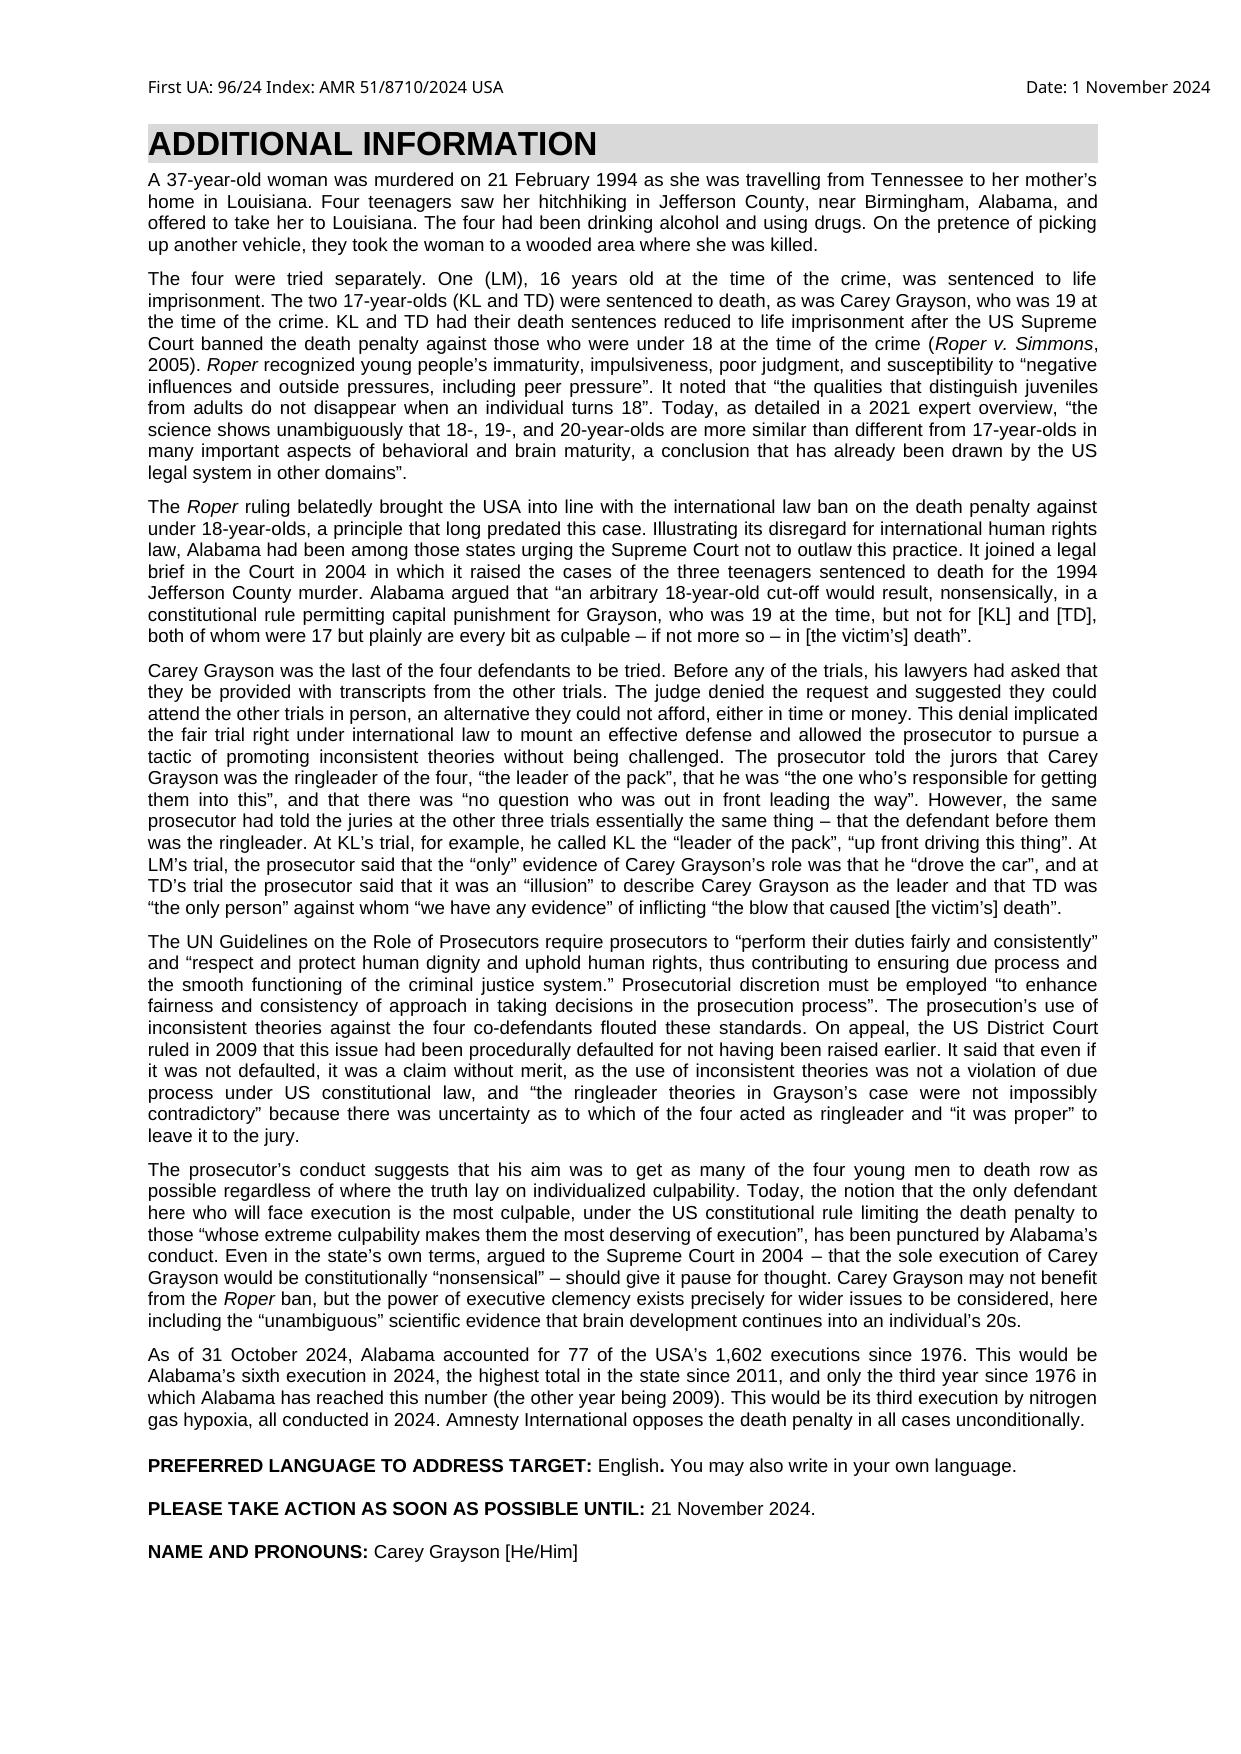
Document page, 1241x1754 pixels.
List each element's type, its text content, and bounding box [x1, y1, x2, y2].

subtitle Additional information [148, 124, 1098, 163]
text The four were tried separately. One (LM), 16 years old at the time of the crime, was sentenced to life imprisonment. The two 17-year-olds (KL and TD) were sentenced to death, as was Carey Grayson, who was 19 at the time of the crime. KL and TD had their death sentences reduced to life imprisonment after the US Supreme Court banned the death penalty against those who were under 18 at the time of the crime (Roper v. Simmons, 2005). Roper recognized young people’s immaturity, impulsiveness, poor judgment, and susceptibility to “negative influences and outside pressures, including peer pressure”. It noted that “the qualities that distinguish juveniles from adults do not disappear when an individual turns 18”. Today, as detailed in a 2021 expert overview, “the science shows unambiguously that 18-, 19-, and 20-year-olds are more similar than different from 17-year-olds in many important aspects of behavioral and brain maturity, a conclusion that has already been drawn by the US legal system in other domains”. [148, 268, 1098, 483]
text The Roper ruling belatedly brought the USA into line with the international law ban on the death penalty against under 18-year-olds, a principle that long predated this case. Illustrating its disregard for international human rights law, Alabama had been among those states urging the Supreme Court not to outlaw this practice. It joined a legal brief in the Court in 2004 in which it raised the cases of the three teenagers sentenced to death for the 1994 Jefferson County murder. Alabama argued that “an arbitrary 18-year-old cut-off would result, nonsensically, in a constitutional rule permitting capital punishment for Grayson, who was 19 at the time, but not for [KL] and [TD], both of whom were 17 but plainly are every bit as culpable – if not more so – in [the victim’s] death”. [148, 496, 1098, 647]
text PREFERRED LANGUAGE TO ADDRESS TARGET: English. You may also write in your own language. [148, 1455, 1098, 1477]
text PLEASE TAKE ACTION AS SOON AS POSSIBLE UNTIL: 21 November 2024. [148, 1498, 1098, 1520]
text A 37-year-old woman was murdered on 21 February 1994 as she was travelling from Tennessee to her mother’s home in Louisiana. Four teenagers saw her hitchhiking in Jefferson County, near Birmingham, Alabama, and offered to take her to Louisiana. The four had been drinking alcohol and using drugs. On the pretence of picking up another vehicle, they took the woman to a wooded area where she was killed. [148, 169, 1098, 255]
text The UN Guidelines on the Role of Prosecutors require prosecutors to “perform their duties fairly and consistently” and “respect and protect human dignity and uphold human rights, thus contributing to ensuring due process and the smooth functioning of the criminal justice system.” Prosecutorial discretion must be employed “to enhance fairness and consistency of approach in taking decisions in the prosecution process”. The prosecution’s use of inconsistent theories against the four co-defendants flouted these standards. On appeal, the US District Court ruled in 2009 that this issue had been procedurally defaulted for not having been raised earlier. It said that even if it was not defaulted, it was a claim without merit, as the use of inconsistent theories was not a violation of due process under US constitutional law, and “the ringleader theories in Grayson’s case were not impossibly contradictory” because there was uncertainty as to which of the four acted as ringleader and “it was proper” to leave it to the jury. [148, 931, 1098, 1146]
text As of 31 October 2024, Alabama accounted for 77 of the USA’s 1,602 executions since 1976. This would be Alabama’s sixth execution in 2024, the highest total in the state since 2011, and only the third year since 1976 in which Alabama has reached this number (the other year being 2009). This would be its third execution by nitrogen gas hypoxia, all conducted in 2024. Amnesty International opposes the death penalty in all cases unconditionally. [148, 1344, 1098, 1430]
text NAME AND PRONOUNS: Carey Grayson [He/Him] [148, 1541, 1098, 1563]
text The prosecutor’s conduct suggests that his aim was to get as many of the four young men to death row as possible regardless of where the truth lay on individualized culpability. Today, the notion that the only defendant here who will face execution is the most culpable, under the US constitutional rule limiting the death penalty to those “whose extreme culpability makes them the most deserving of execution”, has been punctured by Alabama’s conduct. Even in the state’s own terms, argued to the Supreme Court in 2004 – that the sole execution of Carey Grayson would be constitutionally “nonsensical” – should give it pause for thought. Carey Grayson may not benefit from the Roper ban, but the power of executive clemency exists precisely for wider issues to be considered, here including the “unambiguous” scientific evidence that brain development continues into an individual’s 20s. [148, 1159, 1098, 1331]
text Carey Grayson was the last of the four defendants to be tried. Before any of the trials, his lawyers had asked that they be provided with transcripts from the other trials. The judge denied the request and suggested they could attend the other trials in person, an alternative they could not afford, either in time or money. This denial implicated the fair trial right under international law to mount an effective defense and allowed the prosecutor to pursue a tactic of promoting inconsistent theories without being challenged. The prosecutor told the jurors that Carey Grayson was the ringleader of the four, “the leader of the pack”, that he was “the one who’s responsible for getting them into this”, and that there was “no question who was out in front leading the way”. However, the same prosecutor had told the juries at the other three trials essentially the same thing – that the defendant before them was the ringleader. At KL’s trial, for example, he called KL the “leader of the pack”, “up front driving this thing”. At LM’s trial, the prosecutor said that the “only” evidence of Carey Grayson’s role was that he “drove the car”, and at TD’s trial the prosecutor said that it was an “illusion” to describe Carey Grayson as the leader and that TD was “the only person” against whom “we have any evidence” of inflicting “the blow that caused [the victim’s] death”. [148, 659, 1098, 918]
